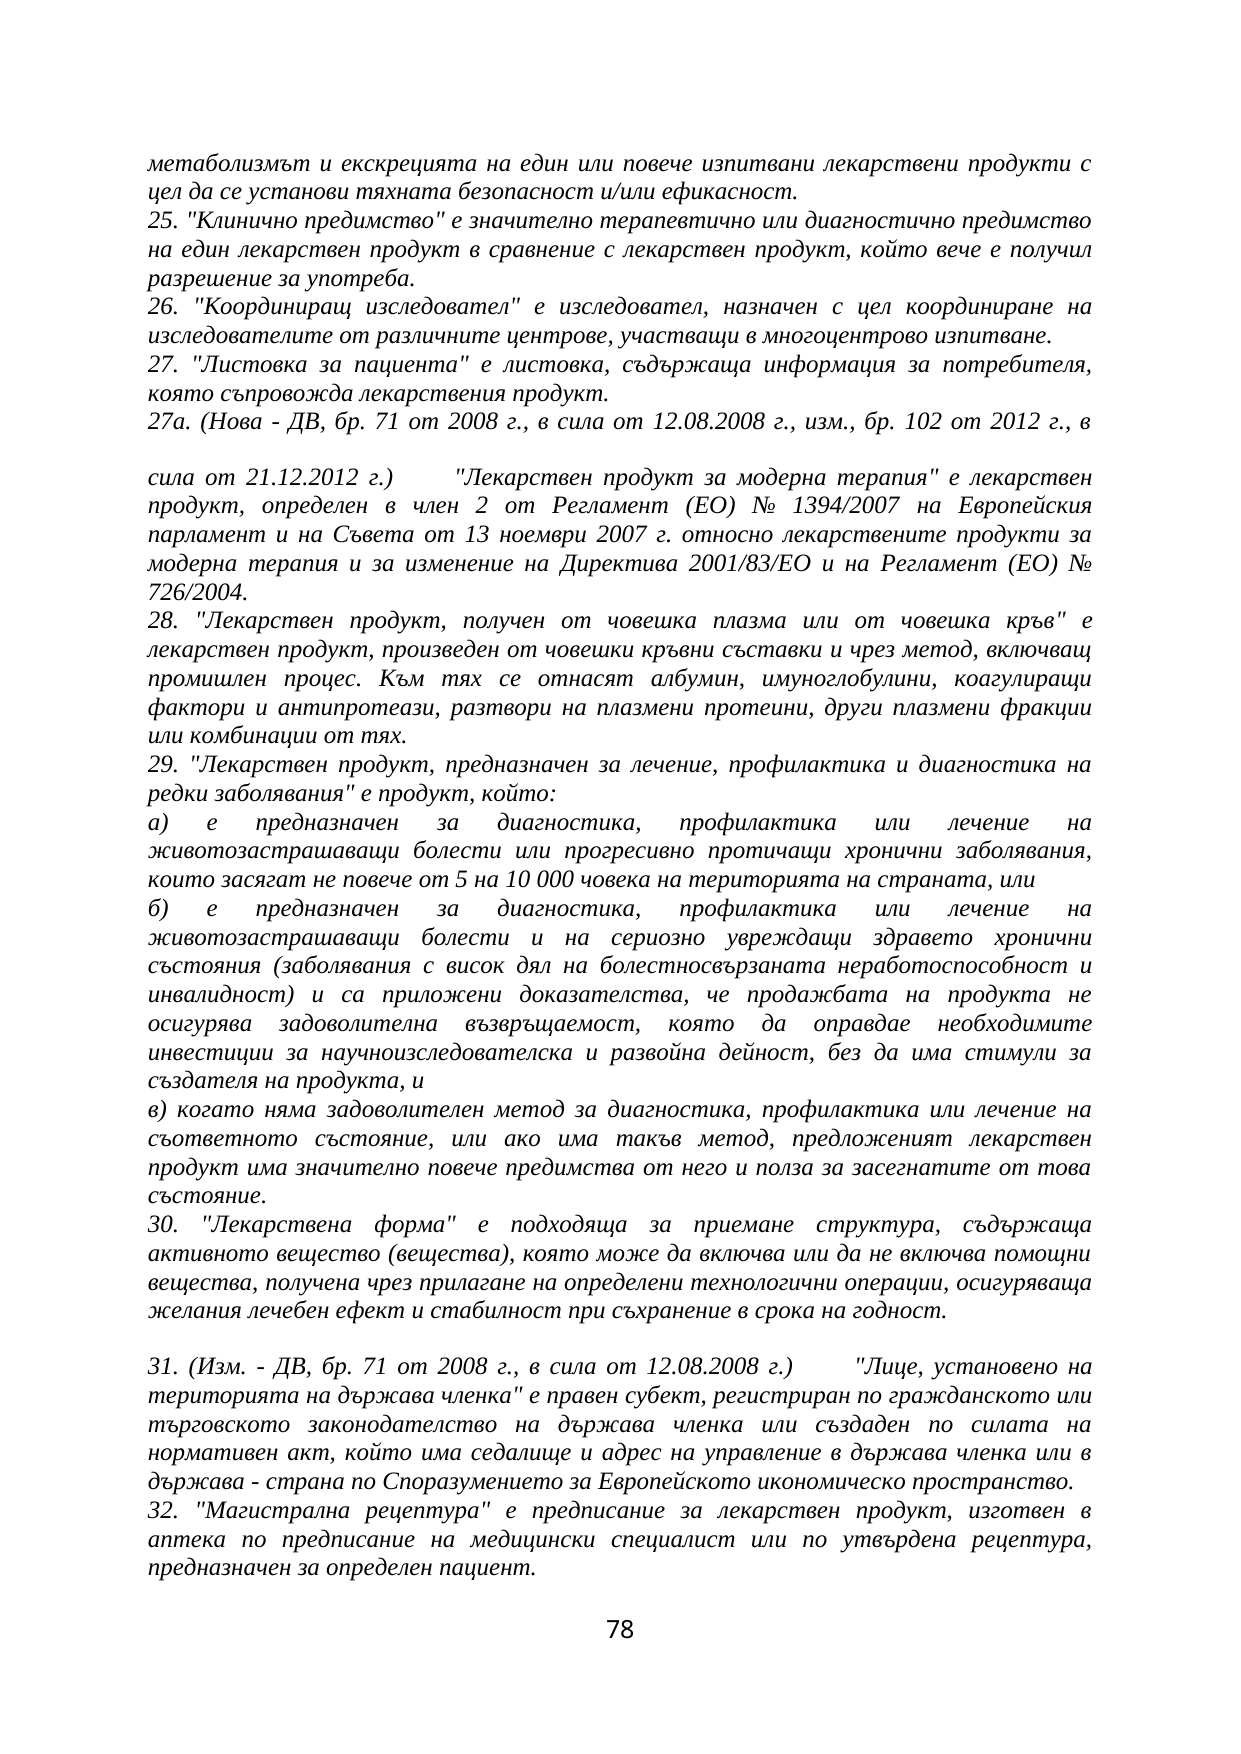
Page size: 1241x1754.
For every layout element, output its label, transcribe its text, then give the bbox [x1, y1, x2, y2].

text б) е предназначен за диагностика, профилактика или лечение на животозастрашаващи болести и на сериозно увреждащи здравето хронични състояния (заболявания с висок дял на болестносвързаната неработоспособност и инвалидност) и са приложени доказателства, че продажбата на продукта не осигурява задоволителна възвръщаемост, която да оправдае необходимите инвестиции за научноизследователска и развойна дейност, без да има стимули за създателя на продукта, и [148, 893, 1093, 1094]
text 32. "Магистрална рецептура" е предписание за лекарствен продукт, изготвен в аптека по предписание на медицински специалист или по утвърдена рецептура, предназначен за определен пациент. [148, 1495, 1093, 1581]
text в) когато няма задоволителен метод за диагностика, профилактика или лечение на съответното състояние, или ако има такъв метод, предложеният лекарствен продукт има значително повече предимства от него и полза за засегнатите от това състояние. [148, 1094, 1093, 1209]
text 31. (Изм. - ДВ, бр. 71 от 2008 г., в сила от 12.08.2008 г.) "Лице, установено на територията на държава членка" е правен субект, регистриран по гражданското или търговското законодателство на държава членка или създаден по силата на нормативен акт, който има седалище и адрес на управление в държава членка или в държава - страна по Споразумението за Европейското икономическо пространство. [148, 1324, 1093, 1495]
text 27а. (Нова - ДВ, бр. 71 от 2008 г., в сила от 12.08.2008 г., изм., бр. 102 от 2012 г., в сила от 21.12.2012 г.) "Лекарствен продукт за модерна терапия" е лекарствен продукт, определен в член 2 от Регламент (ЕО) № 1394/2007 на Европейския парламент и на Съвета от 13 ноември 2007 г. относно лекарствените продукти за модерна терапия и за изменение на Директива 2001/83/ЕО и на Регламент (ЕО) № 726/2004. [148, 406, 1093, 606]
text 26. "Координиращ изследовател" е изследовател, назначен с цел координиране на изследователите от различните центрове, участващи в многоцентрово изпитване. [148, 291, 1093, 349]
text 30. "Лекарствена форма" е подходяща за приемане структура, съдържаща активното вещество (вещества), която може да включва или да не включва помощни вещества, получена чрез прилагане на определени технологични операции, осигуряваща желания лечебен ефект и стабилност при съхранение в срока на годност. [148, 1209, 1093, 1324]
text 27. "Листовка за пациента" е листовка, съдържаща информация за потребителя, която съпровожда лекарствения продукт. [148, 349, 1093, 406]
text 28. "Лекарствен продукт, получен от човешка плазма или от човешка кръв" е лекарствен продукт, произведен от човешки кръвни съставки и чрез метод, включващ промишлен процес. Към тях се отнасят албумин, имуноглобулини, коагулиращи фактори и антипротеази, разтвори на плазмени протеини, други плазмени фракции или комбинации от тях. [148, 606, 1093, 749]
text а) е предназначен за диагностика, профилактика или лечение на животозастрашаващи болести или прогресивно протичащи хронични заболявания, които засягат не повече от 5 на 10 000 човека на територията на страната, или [148, 807, 1093, 893]
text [148, 148, 1093, 205]
text 25. "Клинично предимство" е значително терапевтично или диагностично предимство на един лекарствен продукт в сравнение с лекарствен продукт, който вече е получил разрешение за употреба. [148, 205, 1093, 291]
text 29. "Лекарствен продукт, предназначен за лечение, профилактика и диагностика на редки заболявания" е продукт, който: [148, 749, 1093, 807]
